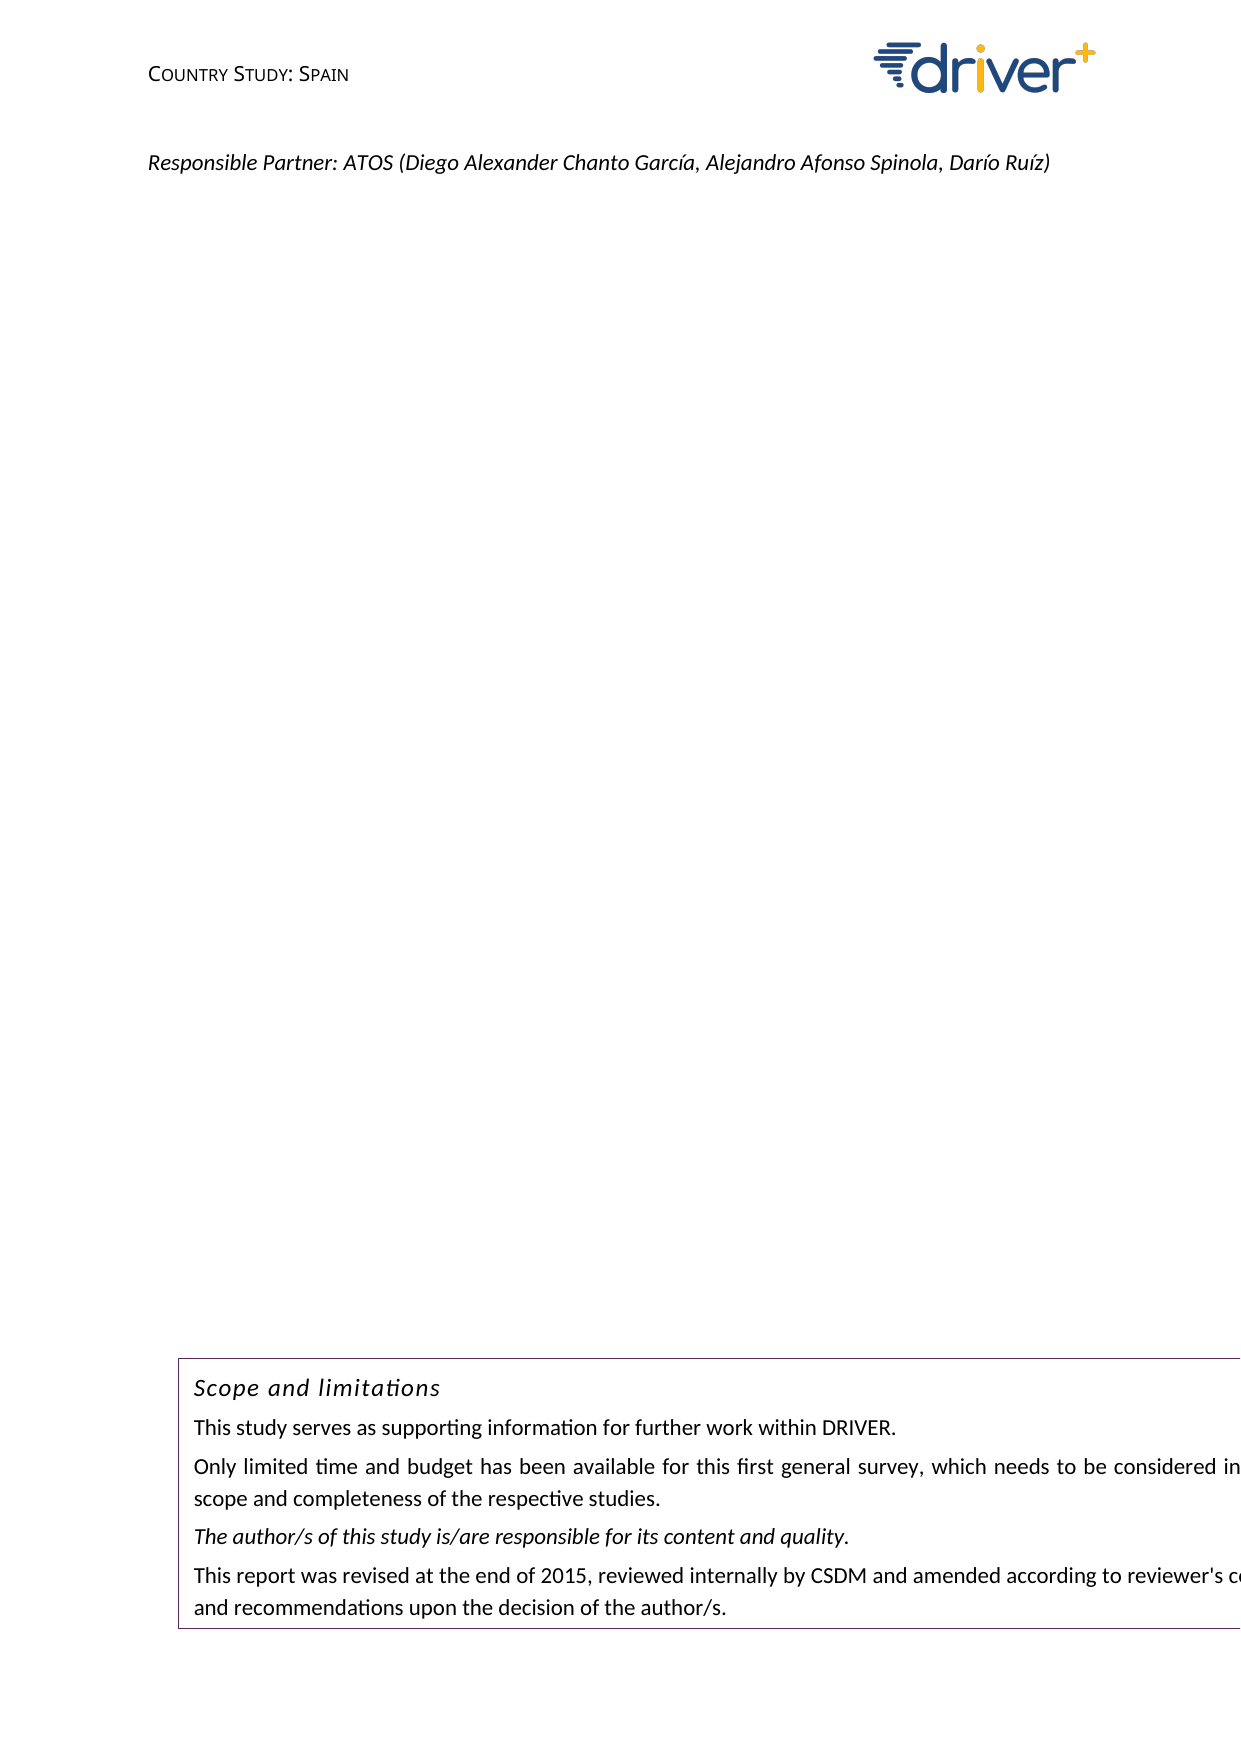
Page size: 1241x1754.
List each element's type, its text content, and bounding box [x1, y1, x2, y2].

text Responsible Partner: ATOS (Diego Alexander Chanto García, Alejandro Afonso Spinola, Darío Ruíz) [148, 148, 1092, 176]
picture [864, 31, 1103, 102]
